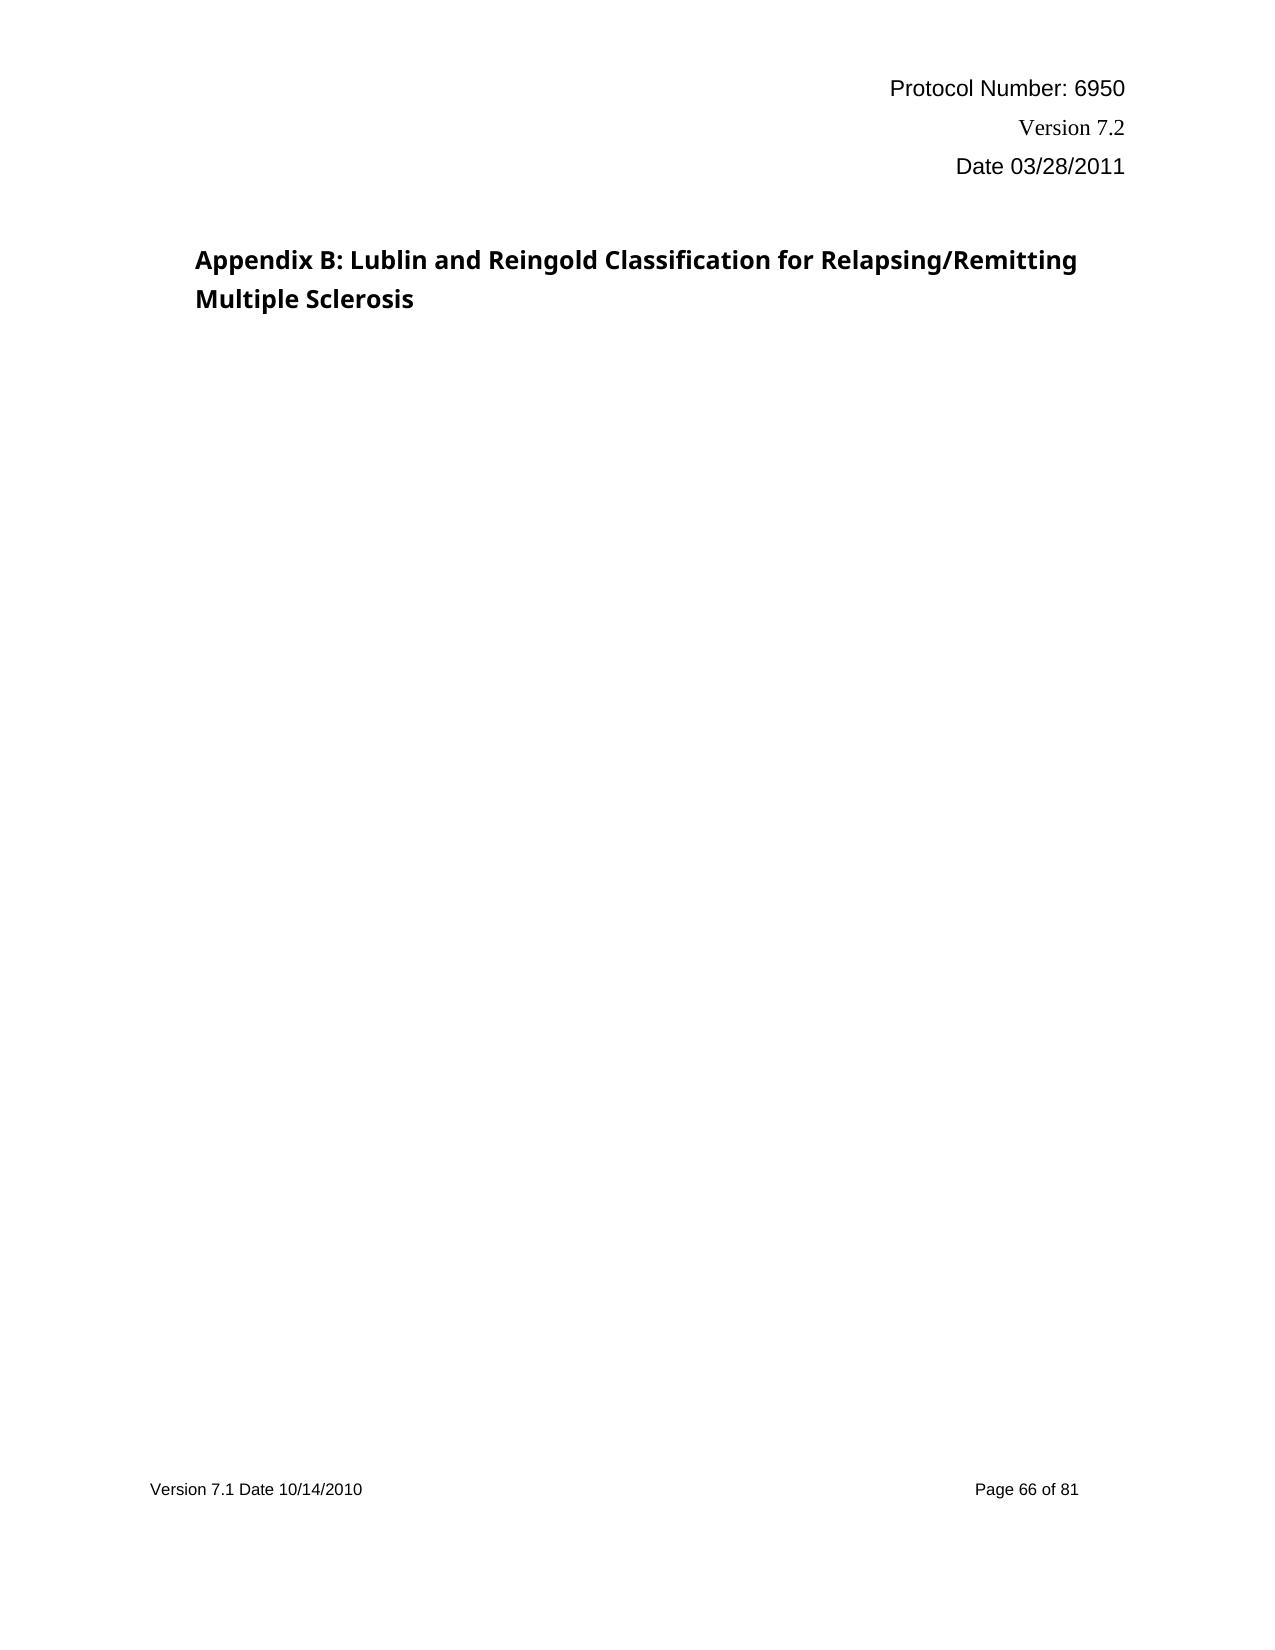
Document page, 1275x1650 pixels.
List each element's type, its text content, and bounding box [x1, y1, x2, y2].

text Appendix B: Lublin and Reingold Classification for Relapsing/Remitting Multiple Sclerosis [195, 243, 1125, 316]
